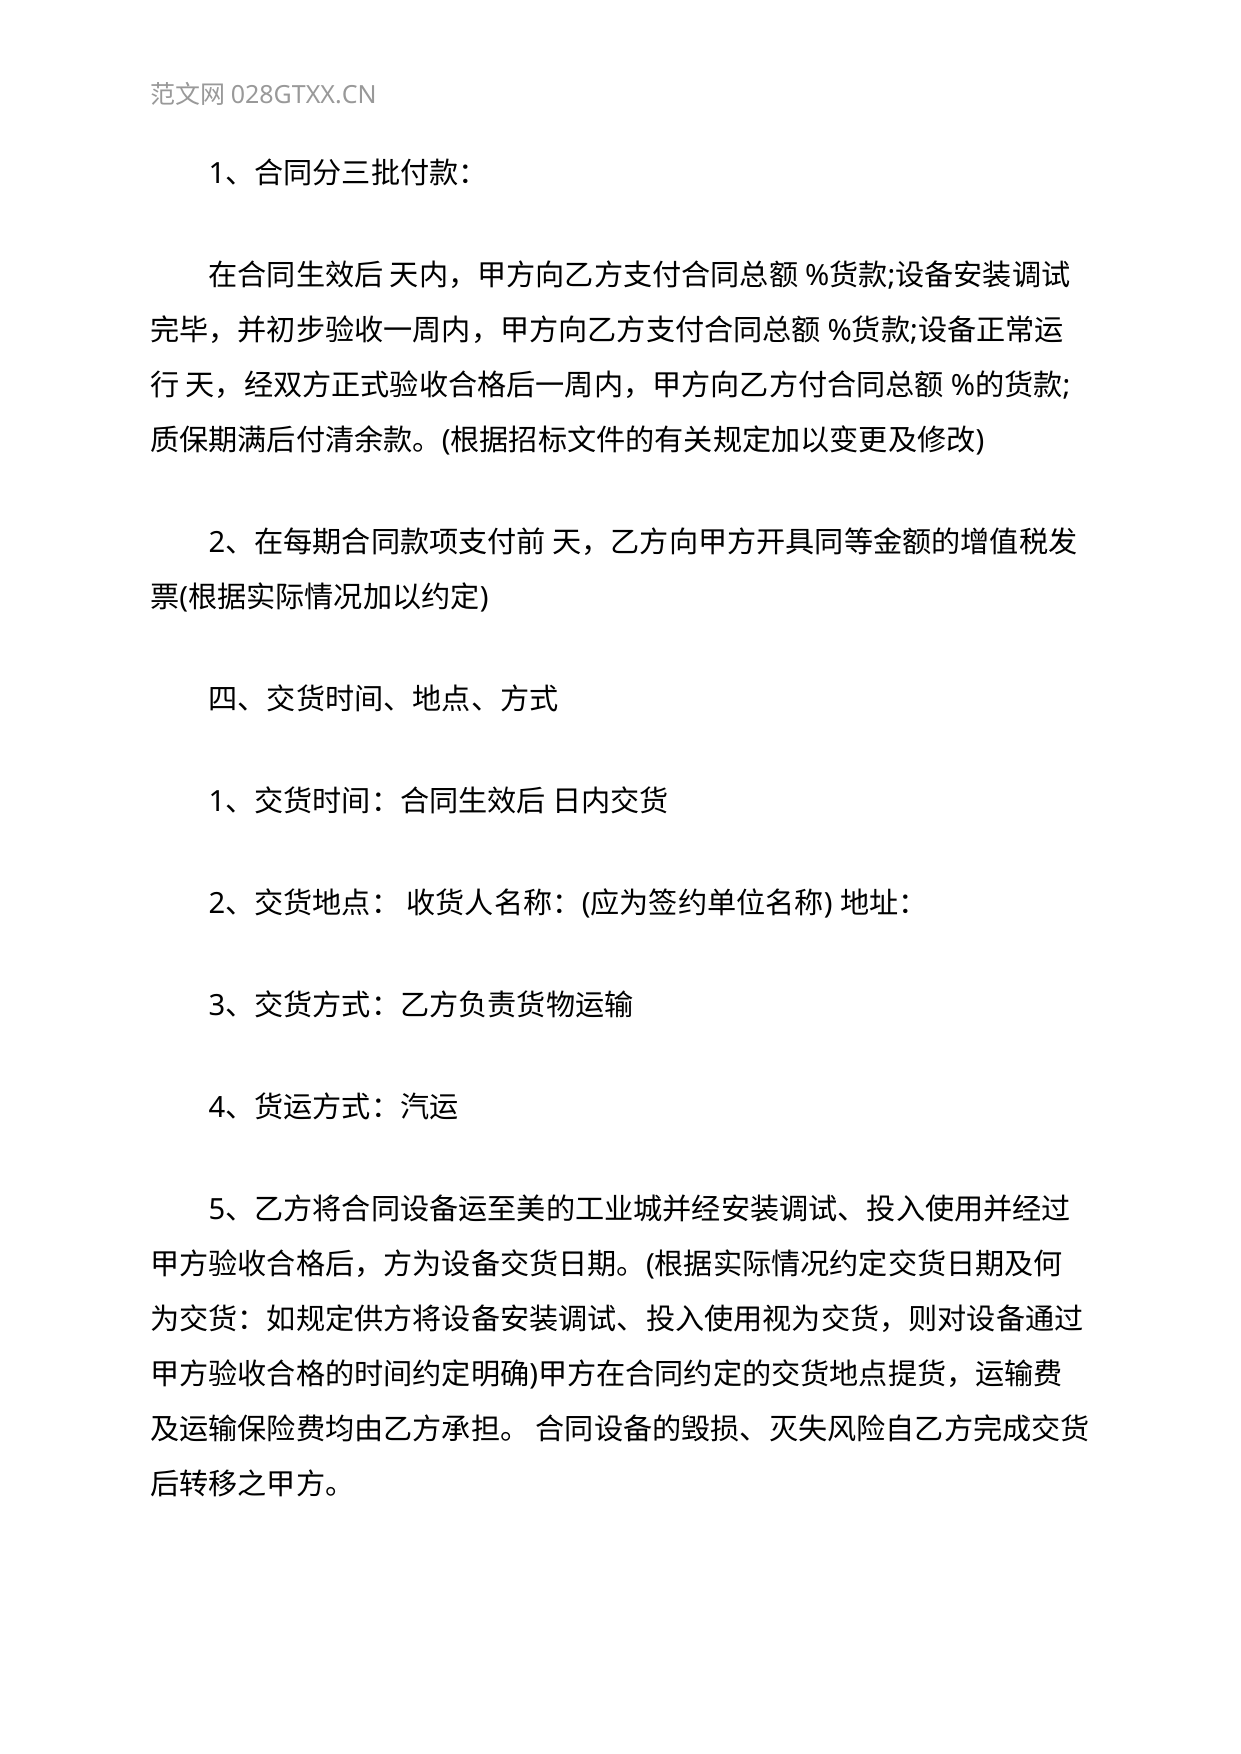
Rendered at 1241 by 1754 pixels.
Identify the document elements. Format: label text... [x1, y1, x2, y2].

text 四、交货时间、地点、方式 [150, 676, 1090, 718]
text 4、货运方式：汽运 [150, 1084, 1090, 1126]
text 2、交货地点： 收货人名称：(应为签约单位名称) 地址： [150, 880, 1090, 922]
text 2、在每期合同款项支付前 天，乙方向甲方开具同等金额的增值税发票(根据实际情况加以约定) [150, 519, 1090, 616]
text 3、交货方式：乙方负责货物运输 [150, 982, 1090, 1024]
text 在合同生效后 天内，甲方向乙方支付合同总额 %货款;设备安装调试完毕，并初步验收一周内，甲方向乙方支付合同总额 %货款;设备正常运行 天，经双方正式验收合格后一周内，甲方向乙方付合同总额 %的货款;质保期满后付清余款。(根据招标文件的有关规定加以变更及修改) [150, 252, 1090, 459]
text 1、合同分三批付款： [150, 150, 1090, 192]
text 5、乙方将合同设备运至美的工业城并经安装调试、投入使用并经过甲方验收合格后，方为设备交货日期。(根据实际情况约定交货日期及何为交货：如规定供方将设备安装调试、投入使用视为交货，则对设备通过甲方验收合格的时间约定明确)甲方在合同约定的交货地点提货，运输费及运输保险费均由乙方承担。 合同设备的毁损、灭失风险自乙方完成交货后转移之甲方。 [150, 1186, 1090, 1503]
text 1、交货时间：合同生效后 日内交货 [150, 778, 1090, 820]
